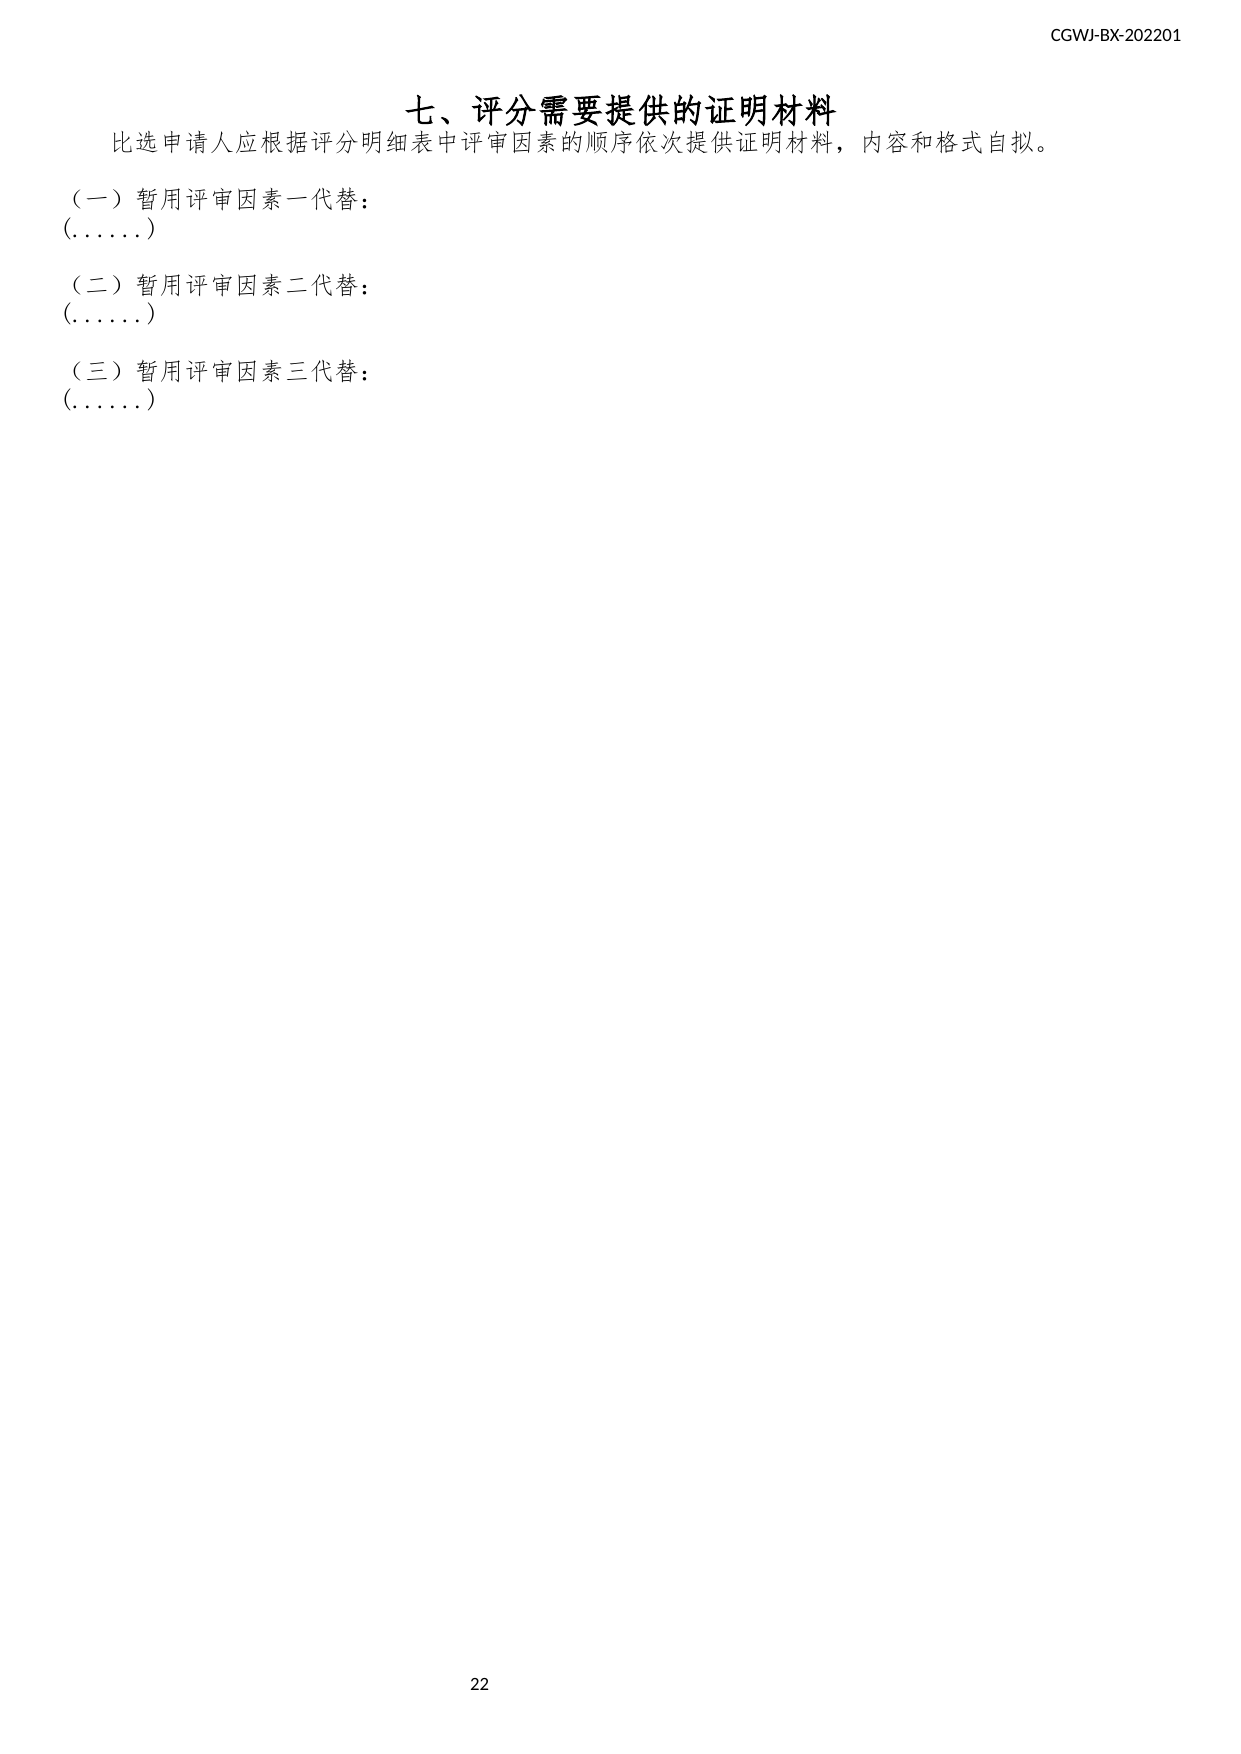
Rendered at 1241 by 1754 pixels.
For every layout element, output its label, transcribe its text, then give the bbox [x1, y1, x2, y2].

text (......) [59, 212, 1181, 241]
text （三）暂用评审因素三代替： [59, 355, 1181, 383]
text （二）暂用评审因素二代替： [59, 269, 1181, 298]
text (......) [59, 383, 1181, 412]
text 七、评分需要提供的证明材料 [59, 89, 1181, 127]
text (......) [59, 298, 1181, 326]
text 比选申请人应根据评分明细表中评审因素的顺序依次提供证明材料，内容和格式自拟。 [59, 127, 1181, 155]
text （一）暂用评审因素一代替： [59, 184, 1181, 212]
